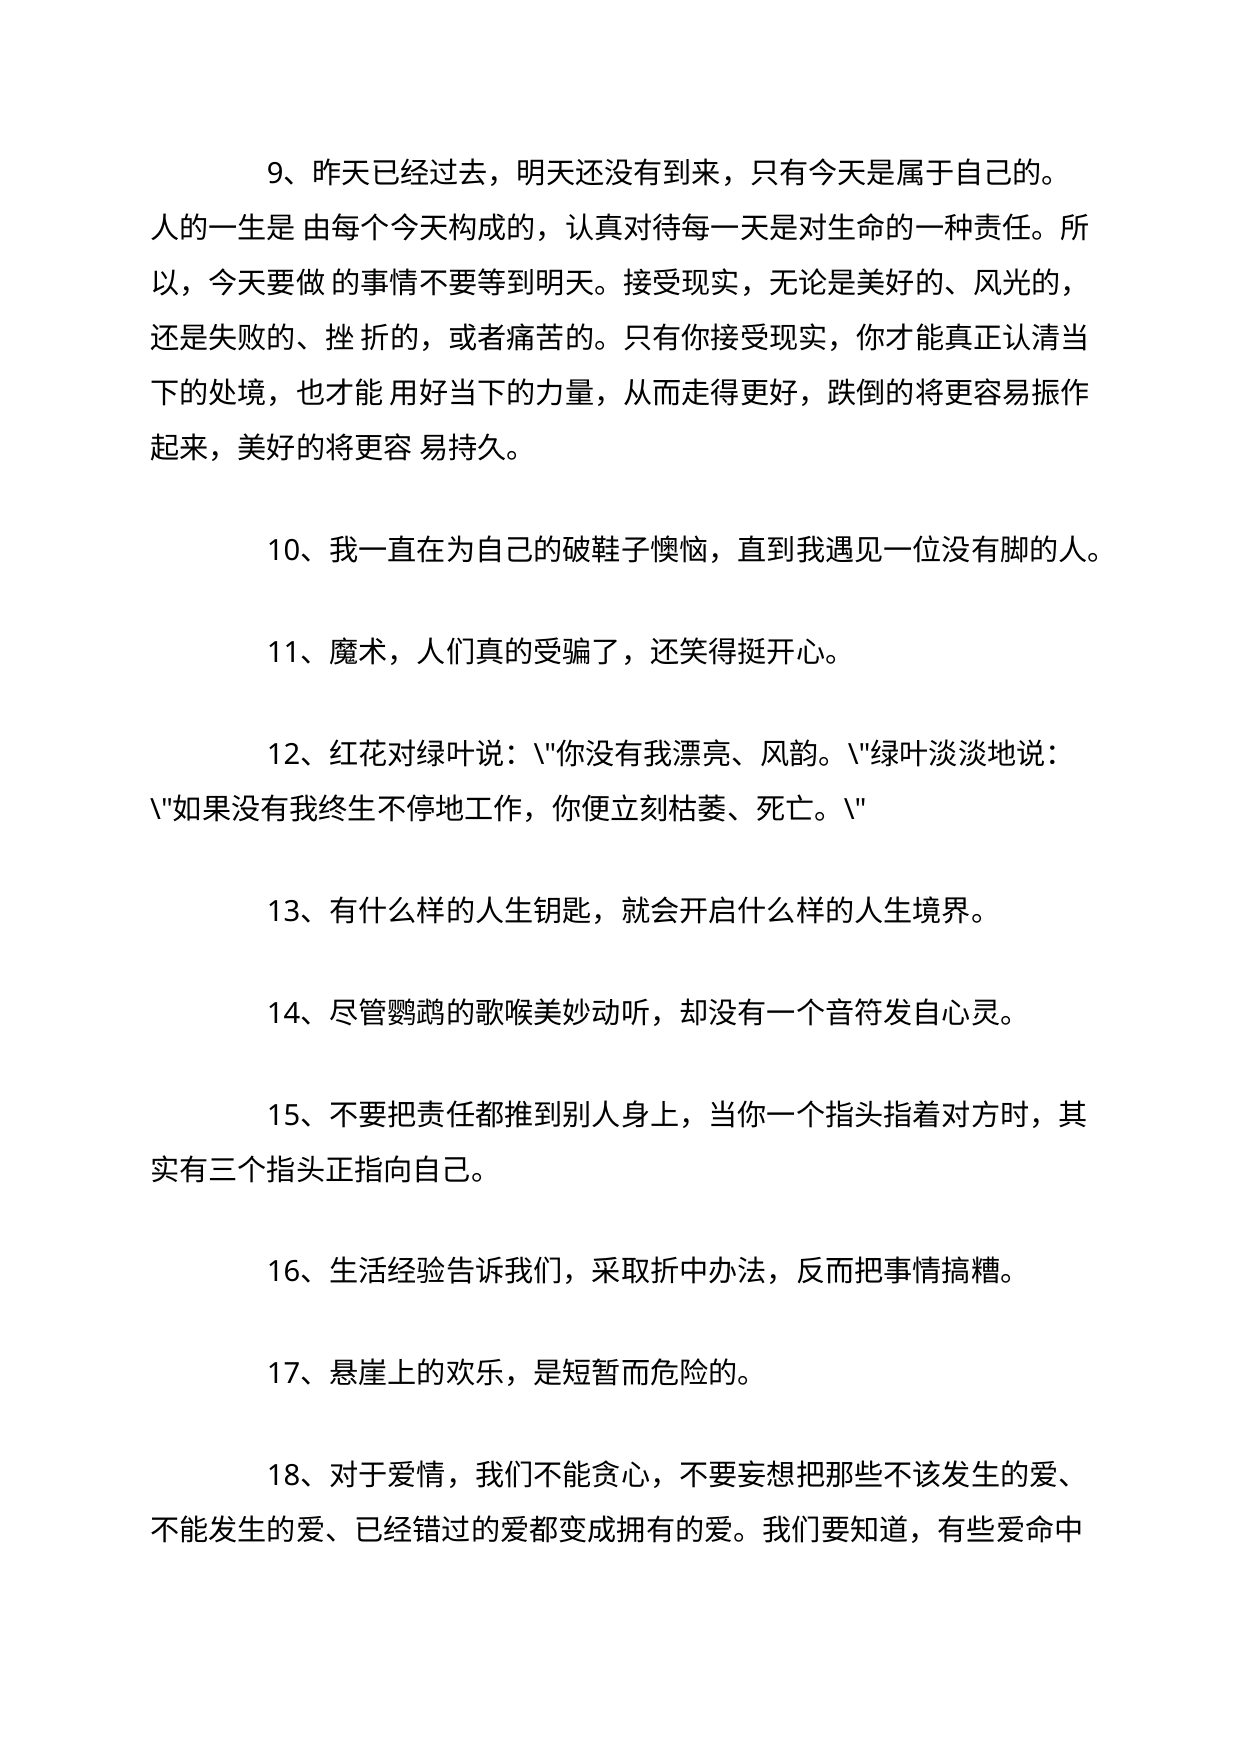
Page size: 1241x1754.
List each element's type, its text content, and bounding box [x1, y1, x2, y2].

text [150, 1452, 1090, 1549]
text 16、生活经验告诉我们，采取折中办法，反而把事情搞糟。 [150, 1248, 1090, 1290]
text 12、红花对绿叶说：\"你没有我漂亮、风韵。\"绿叶淡淡地说：\"如果没有我终生不停地工作，你便立刻枯萎、死亡。\" [150, 730, 1090, 828]
text 14、尽管鹦鹉的歌喉美妙动听，却没有一个音符发自心灵。 [150, 989, 1090, 1032]
text 15、不要把责任都推到别人身上，当你一个指头指着对方时，其实有三个指头正指向自己。 [150, 1091, 1090, 1188]
text 17、悬崖上的欢乐，是短暂而危险的。 [150, 1350, 1090, 1392]
text 9、昨天已经过去，明天还没有到来，只有今天是属于自己的。人的一生是 由每个今天构成的，认真对待每一天是对生命的一种责任。所以，今天要做 的事情不要等到明天。接受现实，无论是美好的、风光的，还是失败的、挫 折的，或者痛苦的。只有你接受现实，你才能真正认清当下的处境，也才能 用好当下的力量，从而走得更好，跌倒的将更容易振作起来，美好的将更容 易持久。 [150, 150, 1090, 467]
text 11、魔术，人们真的受骗了，还笑得挺开心。 [150, 628, 1090, 671]
text 13、有什么样的人生钥匙，就会开启什么样的人生境界。 [150, 887, 1090, 930]
text 10、我一直在为自己的破鞋子懊恼，直到我遇见一位没有脚的人。 [150, 526, 1090, 569]
